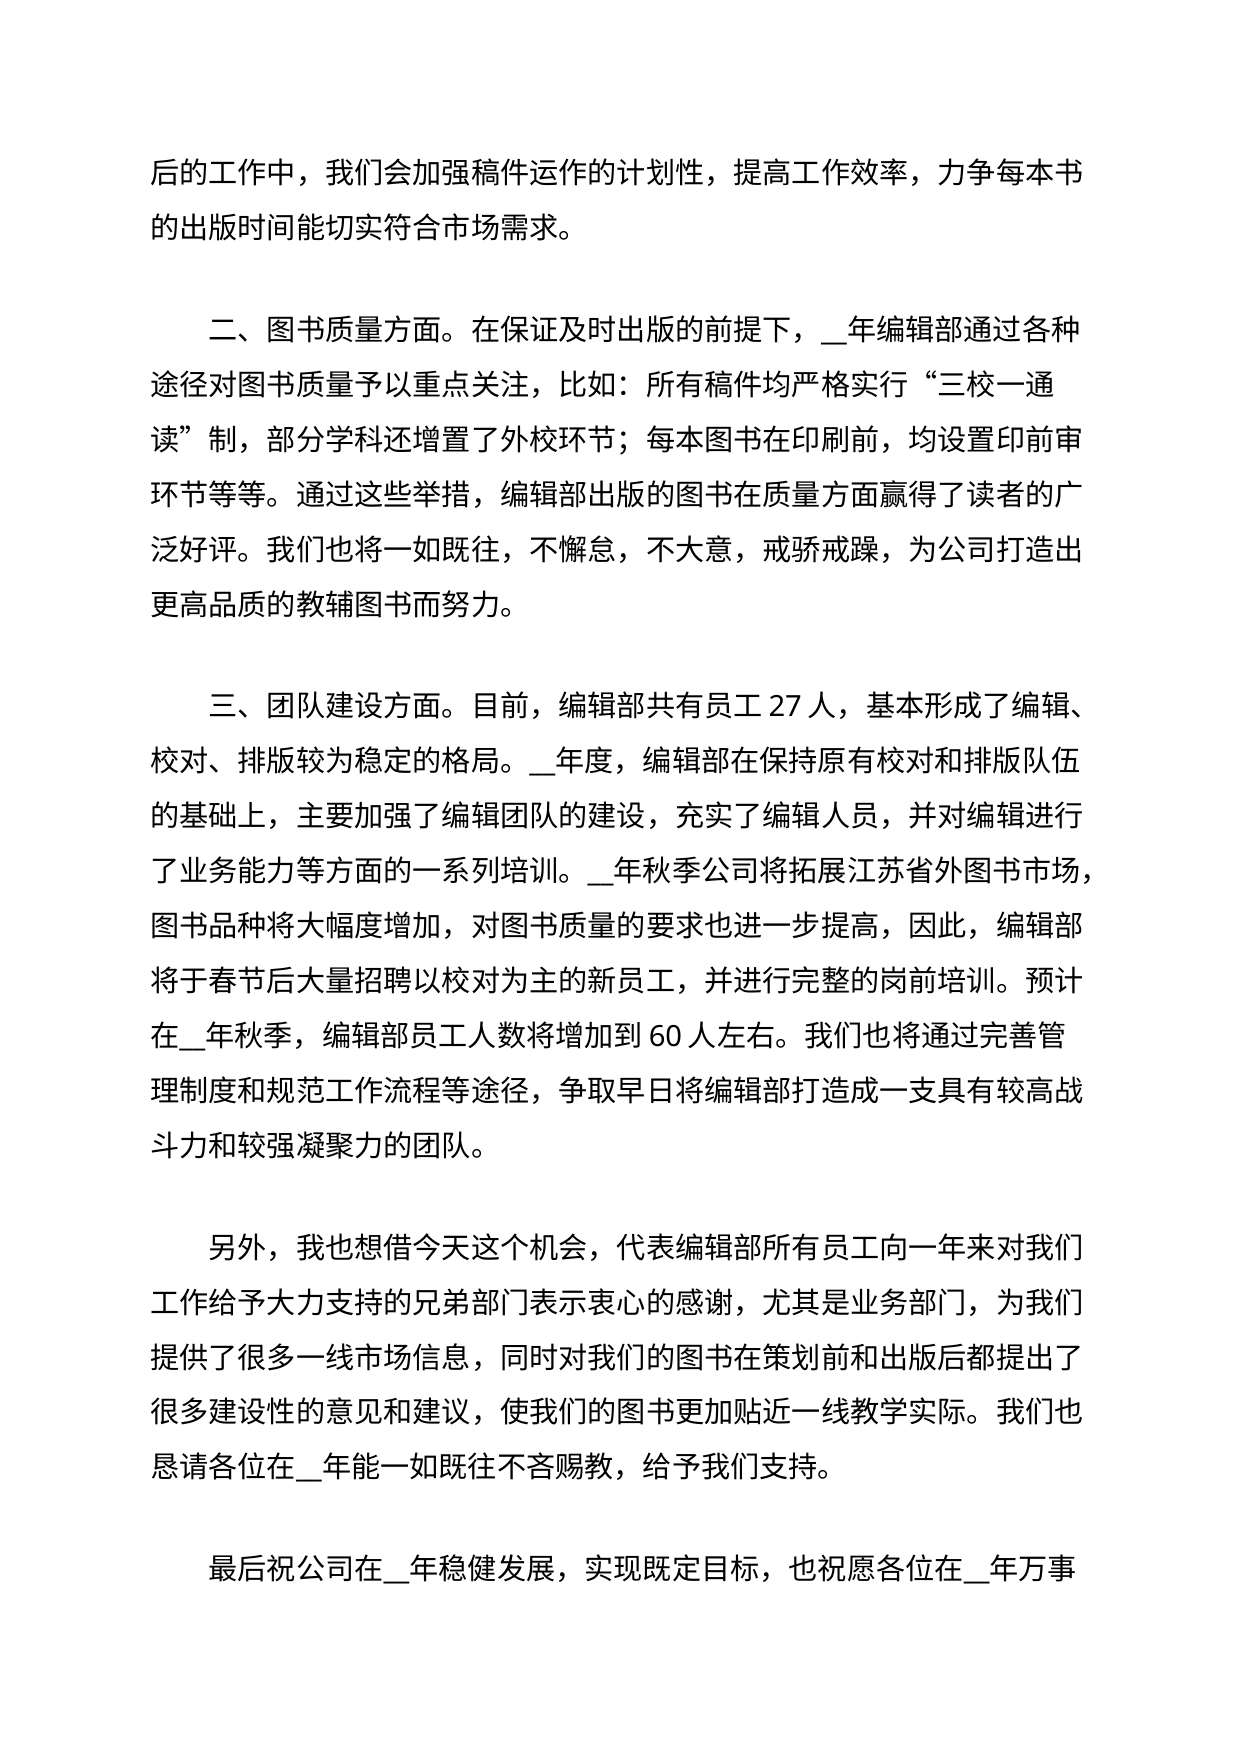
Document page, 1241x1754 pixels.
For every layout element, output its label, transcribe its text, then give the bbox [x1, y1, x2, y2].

text 另外，我也想借今天这个机会，代表编辑部所有员工向一年来对我们工作给予大力支持的兄弟部门表示衷心的感谢，尤其是业务部门，为我们提供了很多一线市场信息，同时对我们的图书在策划前和出版后都提出了很多建设性的意见和建议，使我们的图书更加贴近一线教学实际。我们也恳请各位在__年能一如既往不吝赐教，给予我们支持。 [150, 1224, 1090, 1486]
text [150, 150, 1090, 247]
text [150, 1546, 1090, 1588]
text 三、团队建设方面。目前，编辑部共有员工27人，基本形成了编辑、校对、排版较为稳定的格局。__年度，编辑部在保持原有校对和排版队伍的基础上，主要加强了编辑团队的建设，充实了编辑人员，并对编辑进行了业务能力等方面的一系列培训。__年秋季公司将拓展江苏省外图书市场，图书品种将大幅度增加，对图书质量的要求也进一步提高，因此，编辑部将于春节后大量招聘以校对为主的新员工，并进行完整的岗前培训。预计在__年秋季，编辑部员工人数将增加到60人左右。我们也将通过完善管理制度和规范工作流程等途径，争取早日将编辑部打造成一支具有较高战斗力和较强凝聚力的团队。 [150, 683, 1090, 1165]
text 二、图书质量方面。在保证及时出版的前提下，__年编辑部通过各种途径对图书质量予以重点关注，比如：所有稿件均严格实行“三校一通读”制，部分学科还增置了外校环节；每本图书在印刷前，均设置印前审环节等等。通过这些举措，编辑部出版的图书在质量方面赢得了读者的广泛好评。我们也将一如既往，不懈怠，不大意，戒骄戒躁，为公司打造出更高品质的教辅图书而努力。 [150, 307, 1090, 623]
